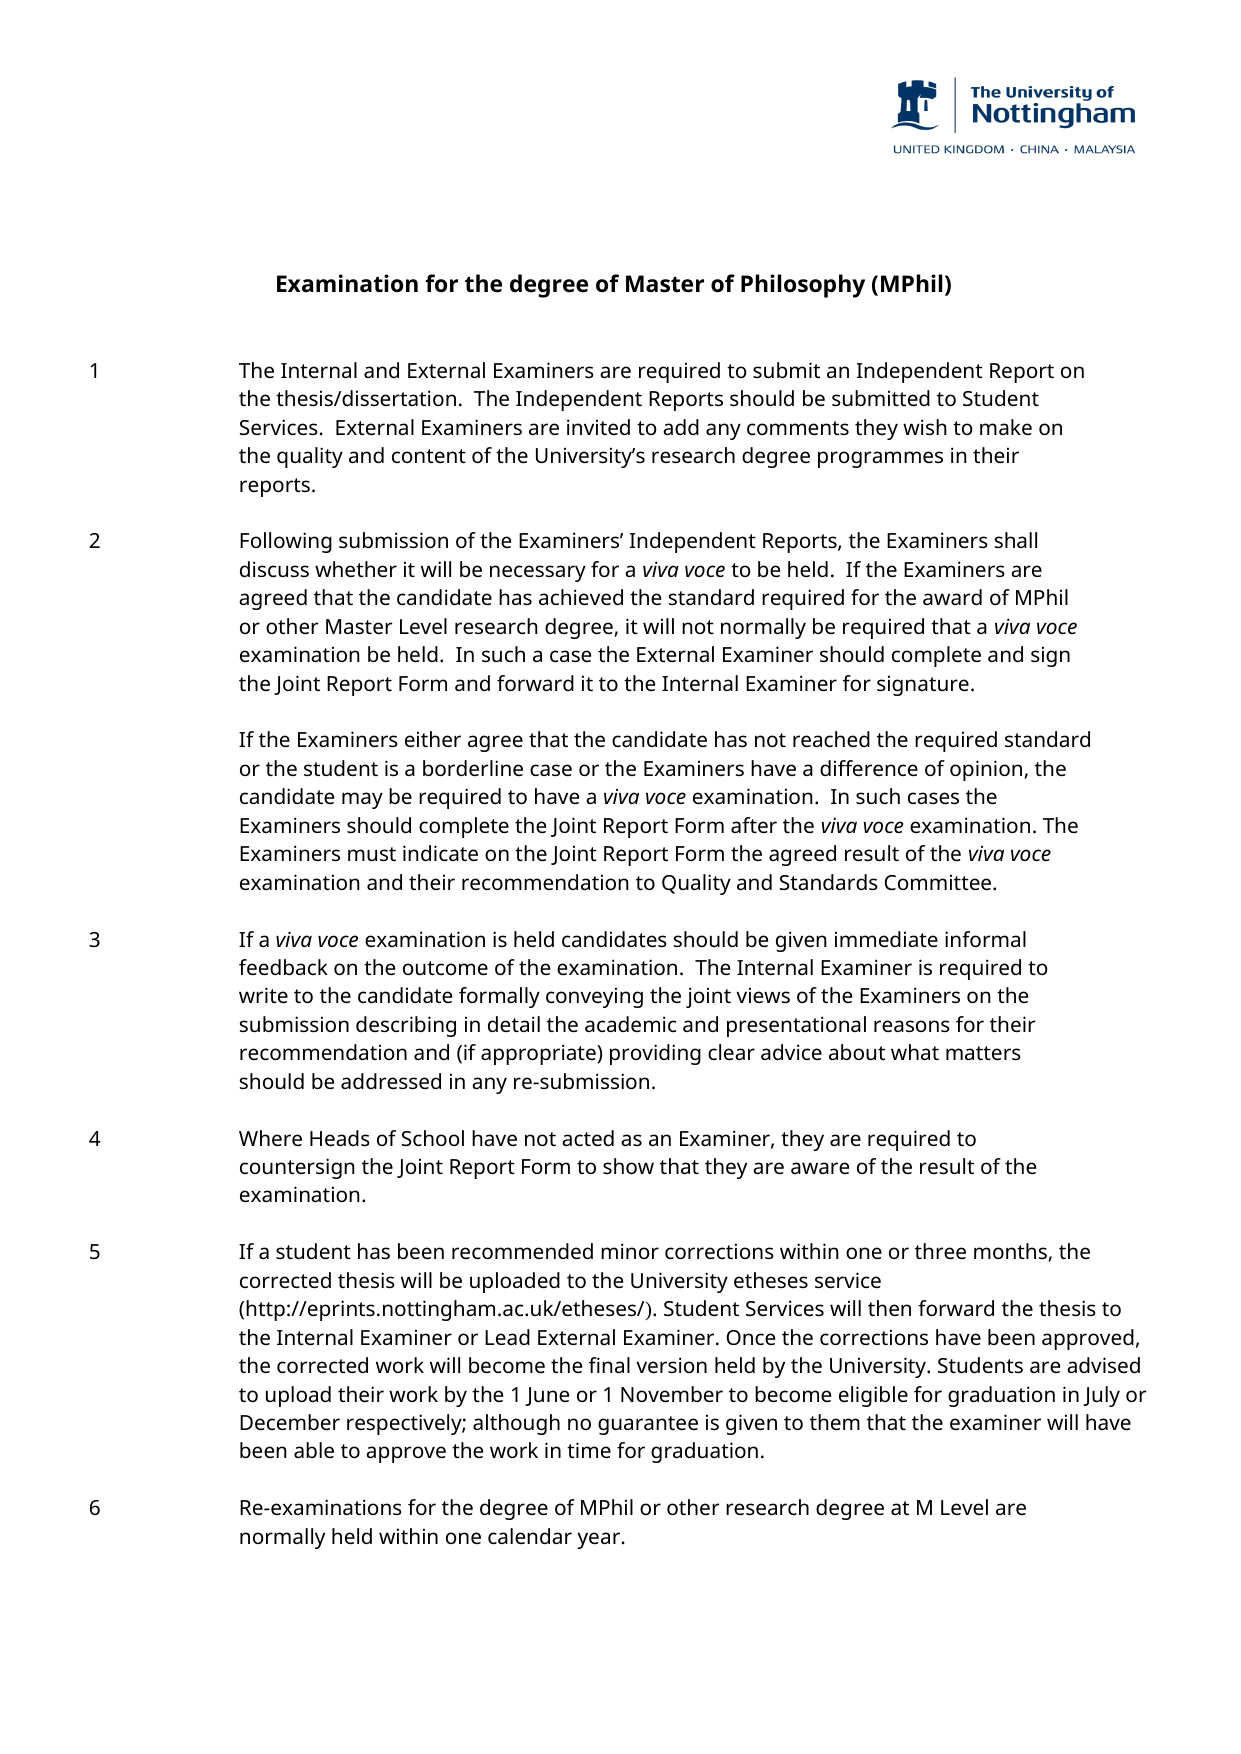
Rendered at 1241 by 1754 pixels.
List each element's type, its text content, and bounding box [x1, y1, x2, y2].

text If the Examiners either agree that the candidate has not reached the required standard or the student is a borderline case or the Examiners have a difference of opinion, the candidate may be required to have a viva voce examination. In such cases the Examiners should complete the Joint Report Form after the viva voce examination. The Examiners must indicate on the Joint Report Form the agreed result of the viva voce examination and their recommendation to Quality and Standards Committee. [239, 726, 1093, 896]
list The Internal and External Examiners are required to submit an Independent Report on the thesis/dissertation. The Independent Reports should be submitted to Student Services. External Examiners are invited to add any comments they wish to make on the quality and content of the University’s research degree programmes in their reports. [89, 356, 1093, 498]
list Following submission of the Examiners’ Independent Reports, the Examiners shall discuss whether it will be necessary for a viva voce to be held. If the Examiners are agreed that the candidate has achieved the standard required for the award of MPhil or other Master Level research degree, it will not normally be required that a viva voce examination be held. In such a case the External Examiner should complete and sign the Joint Report Form and forward it to the Internal Examiner for signature. [89, 527, 1093, 697]
list Re-examinations for the degree of MPhil or other research degree at M Level are normally held within one calendar year. [89, 1493, 1093, 1550]
list If a student has been recommended minor corrections within one or three months, the corrected thesis will be uploaded to the University etheses service (http://eprints.nottingham.ac.uk/etheses/). Student Services will then forward the thesis to the Internal Examiner or Lead External Examiner. Once the corrections have been approved, the corrected work will become the final version held by the University. Students are advised to upload their work by the 1 June or 1 November to become eligible for graduation in July or December respectively; although no guarantee is given to them that the examiner will have been able to approve the work in time for graduation. [89, 1237, 1152, 1465]
subtitle Examination for the degree of Master of Philosophy (MPhil) [89, 268, 1063, 299]
picture [882, 75, 1152, 161]
list If a viva voce examination is held candidates should be given immediate informal feedback on the outcome of the examination. The Internal Examiner is required to write to the candidate formally conveying the joint views of the Examiners on the submission describing in detail the academic and presentational reasons for their recommendation and (if appropriate) providing clear advice about what matters should be addressed in any re-submission. [89, 925, 1093, 1095]
list Where Heads of School have not acted as an Examiner, they are required to countersign the Joint Report Form to show that they are aware of the result of the examination. [89, 1124, 1093, 1209]
